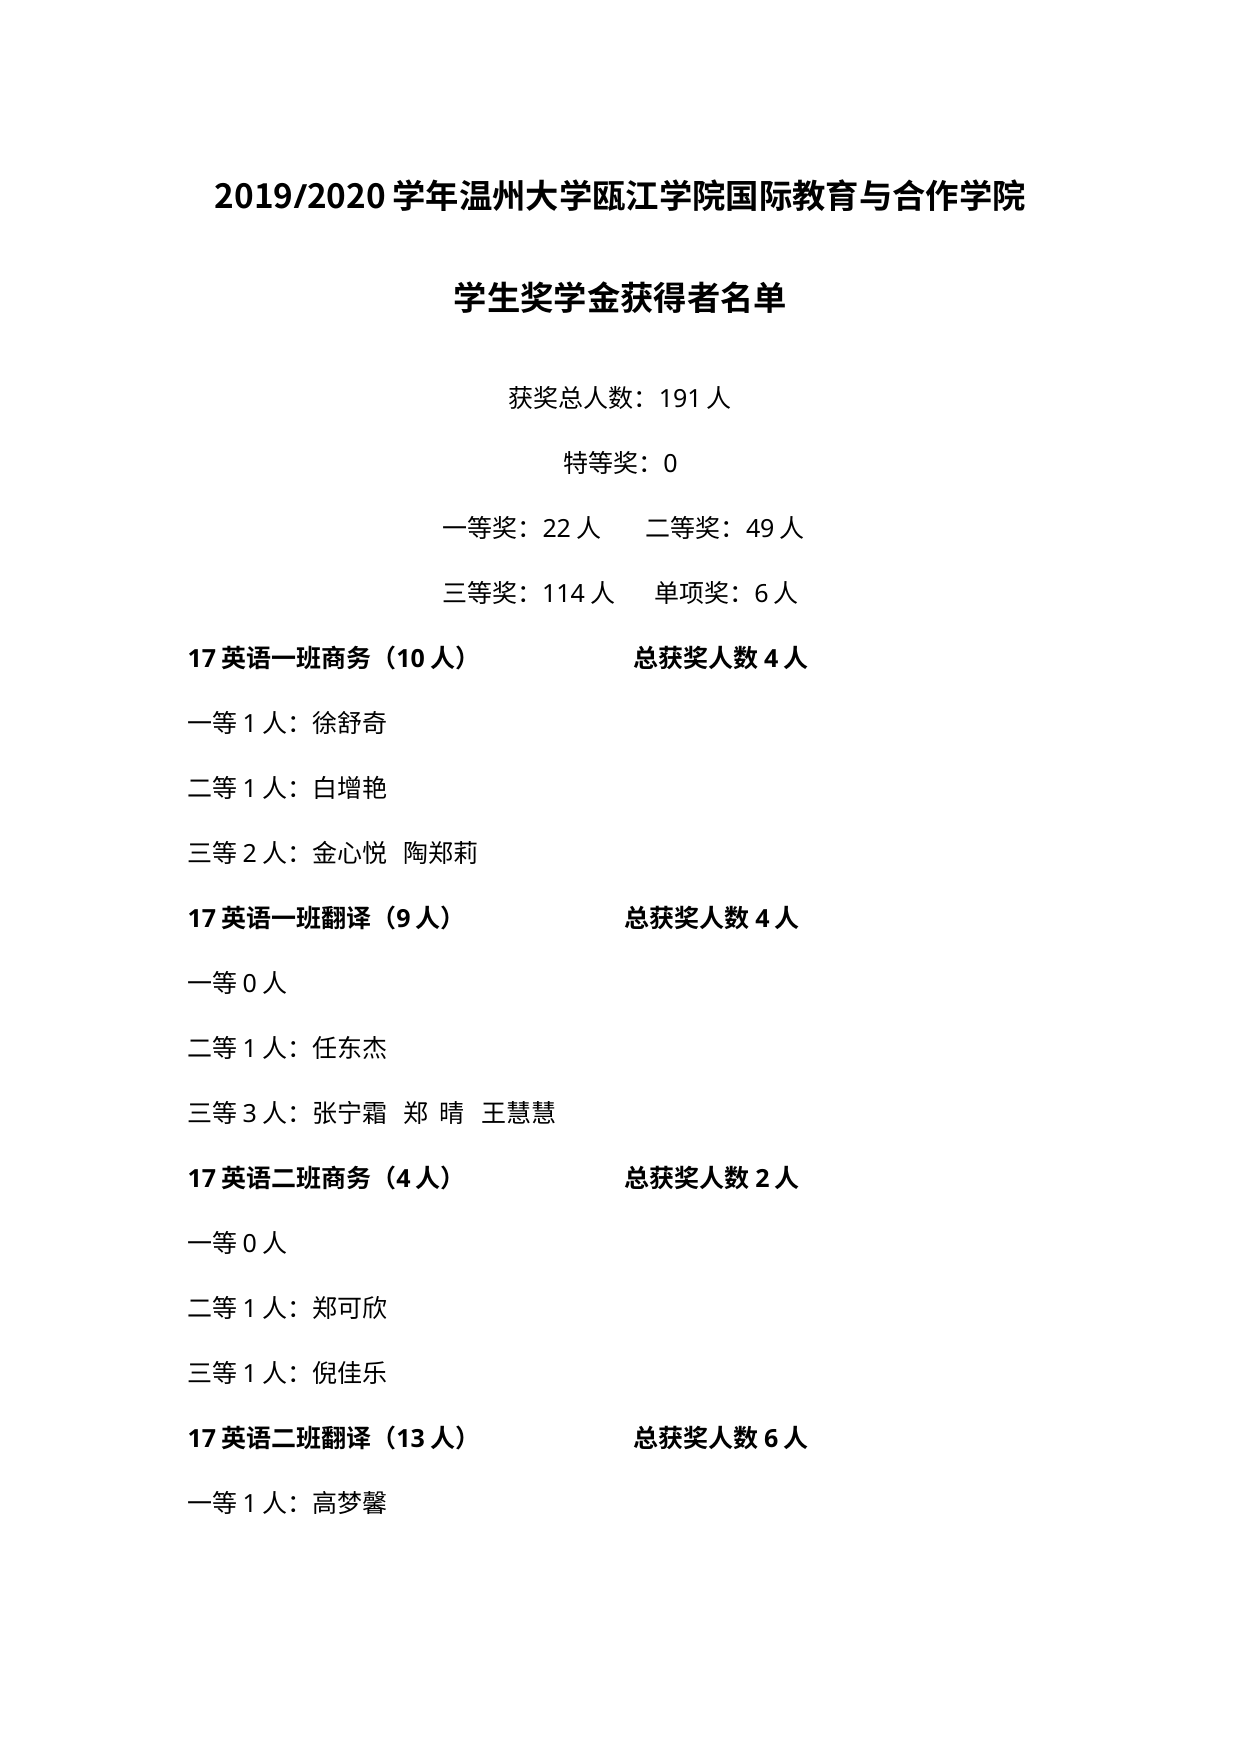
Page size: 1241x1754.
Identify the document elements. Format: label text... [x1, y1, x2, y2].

text 获奖总人数：191人 [187, 364, 1053, 429]
text 一等1人：徐舒奇 [187, 689, 1053, 754]
text 二等1人：任东杰 [187, 1014, 1053, 1079]
text 二等1人：郑可欣 [187, 1274, 1053, 1339]
text 一等0人 [187, 1209, 1053, 1274]
text 一等1人：高梦馨 [187, 1469, 1053, 1534]
text 17英语一班翻译（9人） 总获奖人数 4人 [187, 884, 1053, 949]
text 二等1人：白增艳 [187, 754, 1053, 819]
text 特等奖：0 [187, 429, 1053, 494]
text 一等0人 [187, 949, 1053, 1014]
text 17英语二班翻译（13人） 总获奖人数 6人 [187, 1404, 1053, 1469]
text 三等2人：金心悦 陶郑莉 [187, 819, 1053, 884]
text 学生奖学金获得者名单 [187, 263, 1053, 328]
text 三等3人：张宁霜 郑 晴 王慧慧 [187, 1079, 1053, 1144]
text 三等1人：倪佳乐 [187, 1339, 1053, 1404]
text 一等奖：22人 二等奖：49人 [187, 494, 1053, 559]
text 2019/2020学年温州大学瓯江学院国际教育与合作学院 [187, 162, 1053, 227]
text 17英语一班商务（10人） 总获奖人数 4人 [187, 624, 1053, 689]
text 三等奖：114人 单项奖：6人 [187, 559, 1053, 624]
text 17英语二班商务（4人） 总获奖人数 2人 [187, 1144, 1053, 1209]
